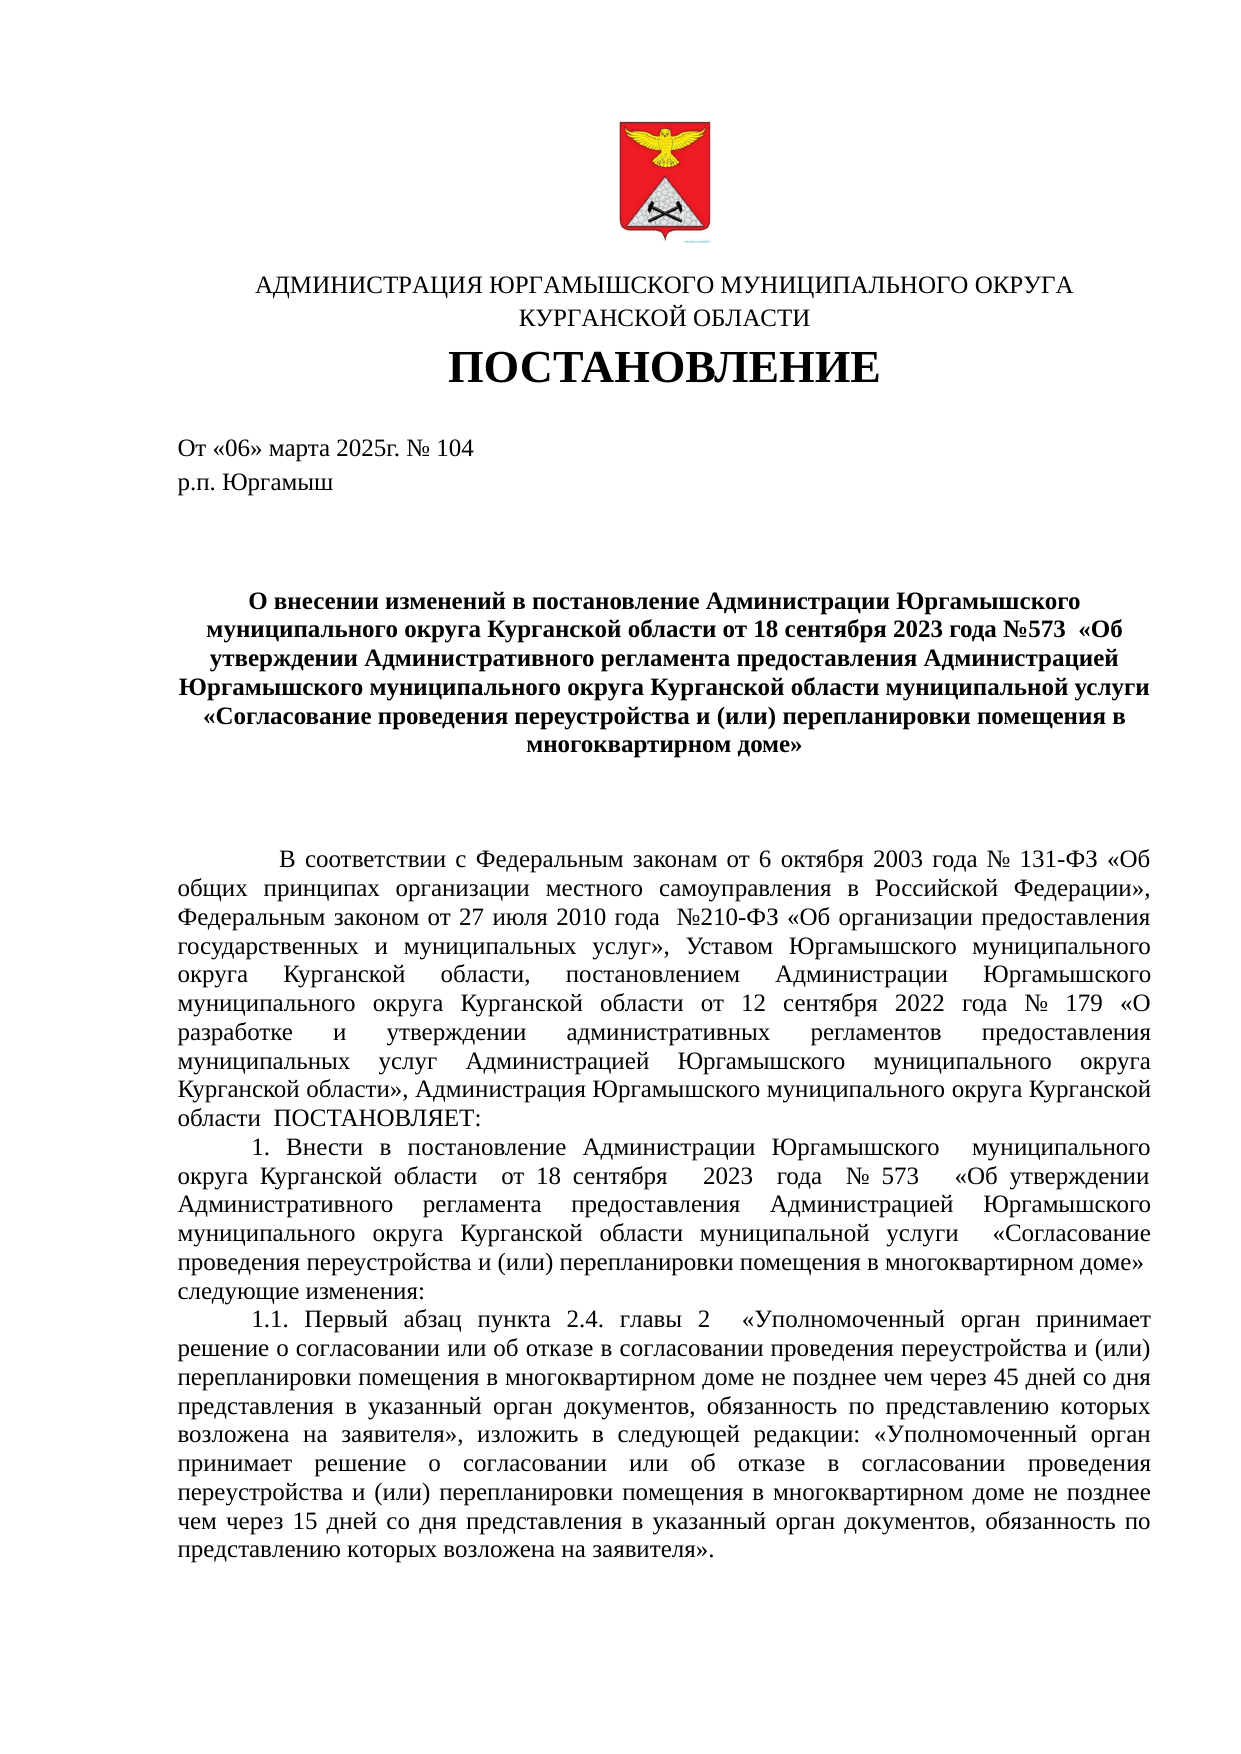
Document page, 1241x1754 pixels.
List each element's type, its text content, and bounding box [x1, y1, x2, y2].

text 1. Внести в постановление Администрации Юргамышского муниципального округа Курганской области от 18 сентября 2023 года № 573 «Об утверждении Административного регламента предоставления Администрацией Юргамышского муниципального округа Курганской области муниципальной услуги «Согласование проведения переустройства и (или) перепланировки помещения в многоквартирном доме» [177, 1132, 1152, 1276]
text р.п. Юргамыш [177, 467, 1152, 495]
text КУРГАНСКОЙ ОБЛАСТИ [177, 303, 1152, 331]
text АДМИНИСТРАЦИЯ ЮРГАМЫШСКОГО МУНИЦИПАЛЬНОГО ОКРУГА [177, 270, 1152, 298]
text ПОСТАНОВЛЕНИЕ [177, 340, 1152, 393]
text следующие изменения: [177, 1276, 1152, 1304]
text В соответствии с Федеральным законам от 6 октября 2003 года № 131-ФЗ «Об общих принципах организации местного самоуправления в Российской Федерации», Федеральным законом от 27 июля 2010 года №210-ФЗ «Об организации предоставления государственных и муниципальных услуг», Уставом Юргамышского муниципального округа Курганской области, постановлением Администрации Юргамышского муниципального округа Курганской области от 12 сентября 2022 года № 179 «О разработке и утверждении административных регламентов предоставления муниципальных услуг Администрацией Юргамышского муниципального округа Курганской области», Администрация Юргамышского муниципального округа Курганской области ПОСТАНОВЛЯЕТ: [177, 844, 1152, 1132]
text 1.1. Первый абзац пункта 2.4. главы 2 «Уполномоченный орган принимает решение о согласовании или об отказе в согласовании проведения переустройства и (или) перепланировки помещения в многоквартирном доме не позднее чем через 45 дней со дня представления в указанный орган документов, обязанность по представлению которых возложена на заявителя», изложить в следующей редакции: «Уполномоченный орган принимает решение о согласовании или об отказе в согласовании проведения переустройства и (или) перепланировки помещения в многоквартирном доме не позднее чем через 15 дней со дня представления в указанный орган документов, обязанность по представлению которых возложена на заявителя». [177, 1304, 1152, 1563]
text О внесении изменений в постановление Администрации Юргамышского муниципального округа Курганской области от 18 сентября 2023 года №573 «Об утверждении Административного регламента предоставления Администрацией Юргамышского муниципального округа Курганской области муниципальной услуги «Согласование проведения переустройства и (или) перепланировки помещения в многоквартирном доме» [177, 586, 1152, 758]
text От «06» марта 2025г. № 104 [177, 433, 1152, 462]
